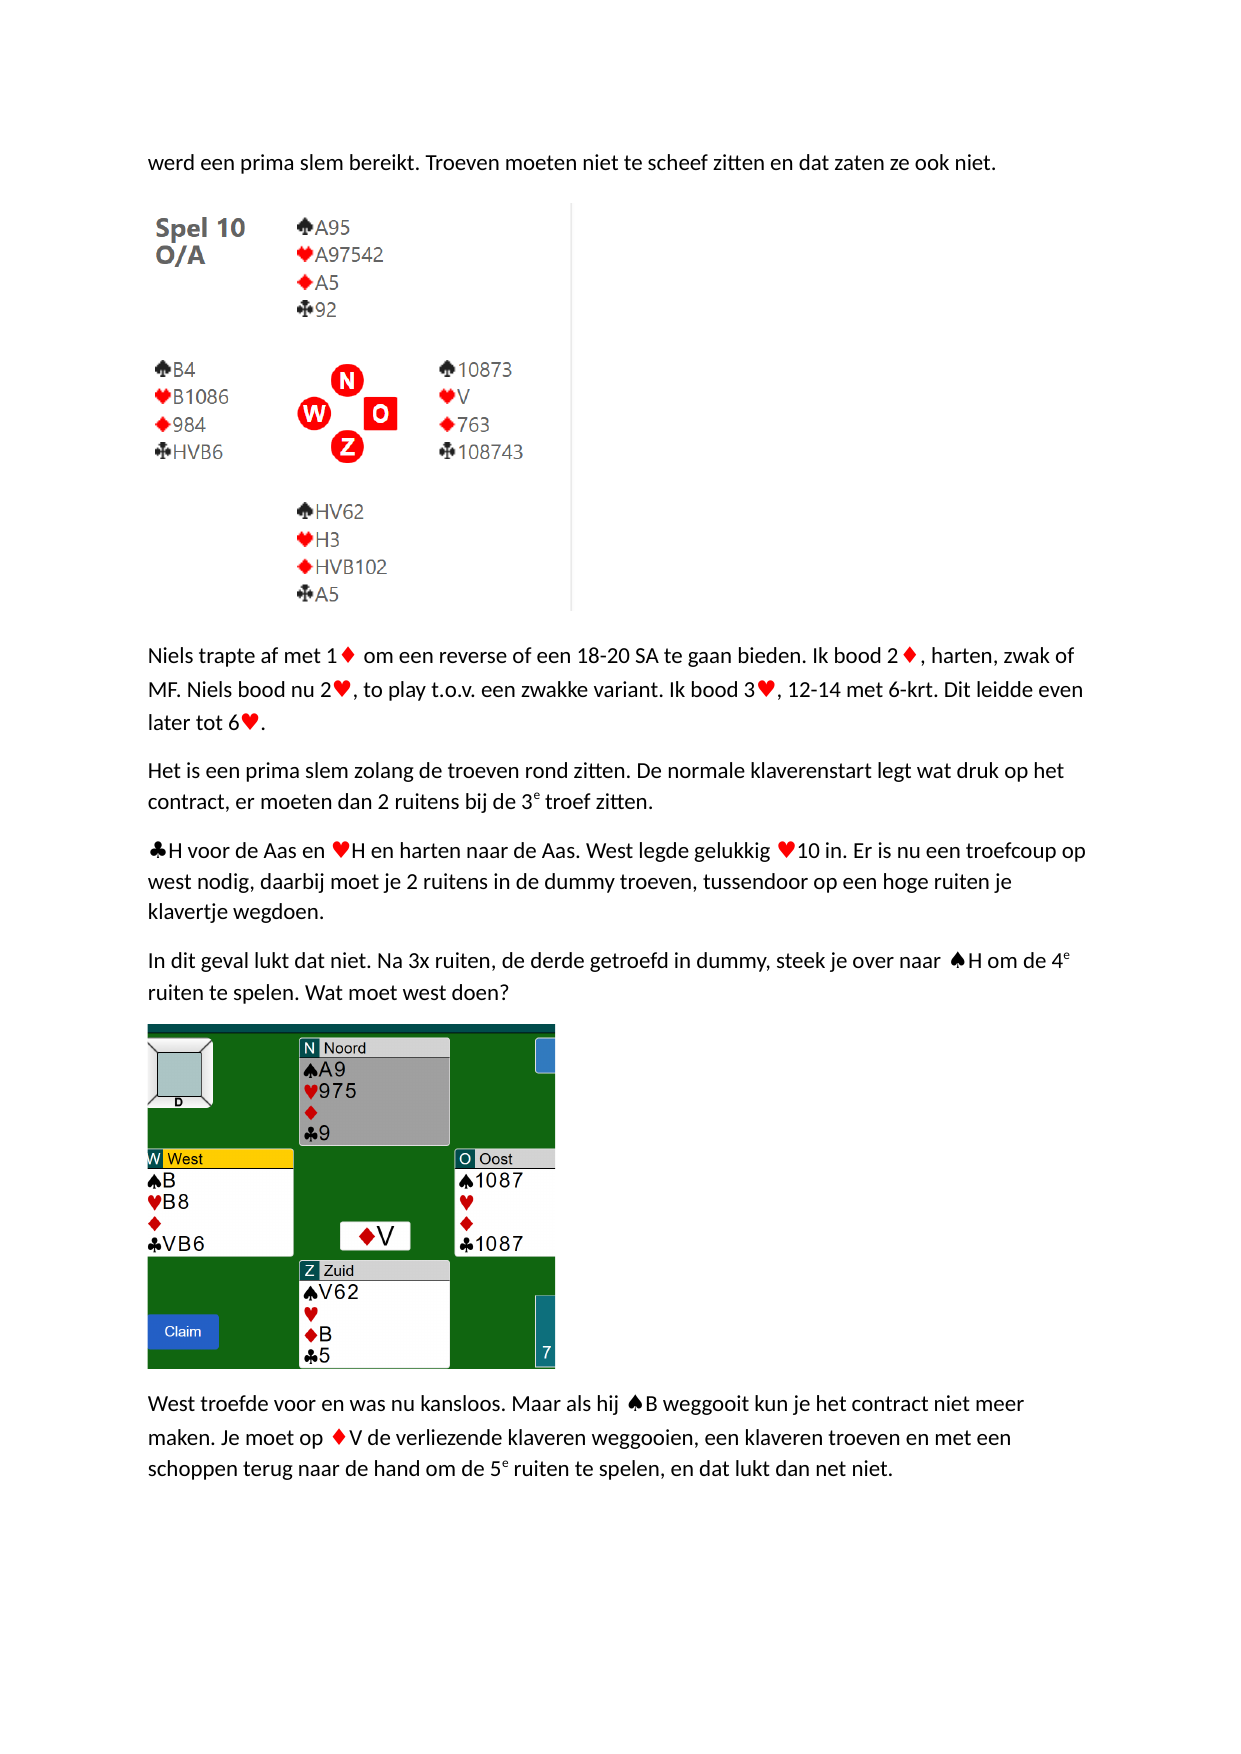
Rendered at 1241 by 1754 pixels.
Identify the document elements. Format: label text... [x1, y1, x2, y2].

text ♣H voor de Aas en ♥H en harten naar de Aas. West legde gelukkig ♥10 in. Er is nu een troefcoup op west nodig, daarbij moet je 2 ruitens in de dummy troeven, tussendoor op een hoge ruiten je klavertje wegdoen. [148, 834, 1093, 925]
text werd een prima slem bereikt. Troeven moeten niet te scheef zitten en dat zaten ze ook niet. [148, 148, 1093, 176]
text Het is een prima slem zolang de troeven rond zitten. De normale klaverenstart legt wat druk op het contract, er moeten dan 2 ruitens bij de 3e troef zitten. [148, 757, 1093, 815]
picture [147, 1024, 555, 1369]
text West troefde voor en was nu kansloos. Maar als hij ♠B weggooit kun je het contract niet meer maken. Je moet op ♦V de verliezende klaveren weggooien, een klaveren troeven en met een schoppen terug naar de hand om de 5e ruiten te spelen, en dat lukt dan net niet. [148, 1387, 1093, 1482]
text In dit geval lukt dat niet. Na 3x ruiten, de derde getroefd in dummy, steek je over naar ♠H om de 4e ruiten te spelen. Wat moet west doen? [148, 944, 1093, 1006]
picture [147, 203, 579, 611]
text Niels trapte af met 1♦ om een reverse of een 18-20 SA te gaan bieden. Ik bood 2♦, harten, zwak of MF. Niels bood nu 2♥, to play t.o.v. een zwakke variant. Ik bood 3♥, 12-14 met 6-krt. Dit leidde even later tot 6♥. [148, 639, 1093, 737]
